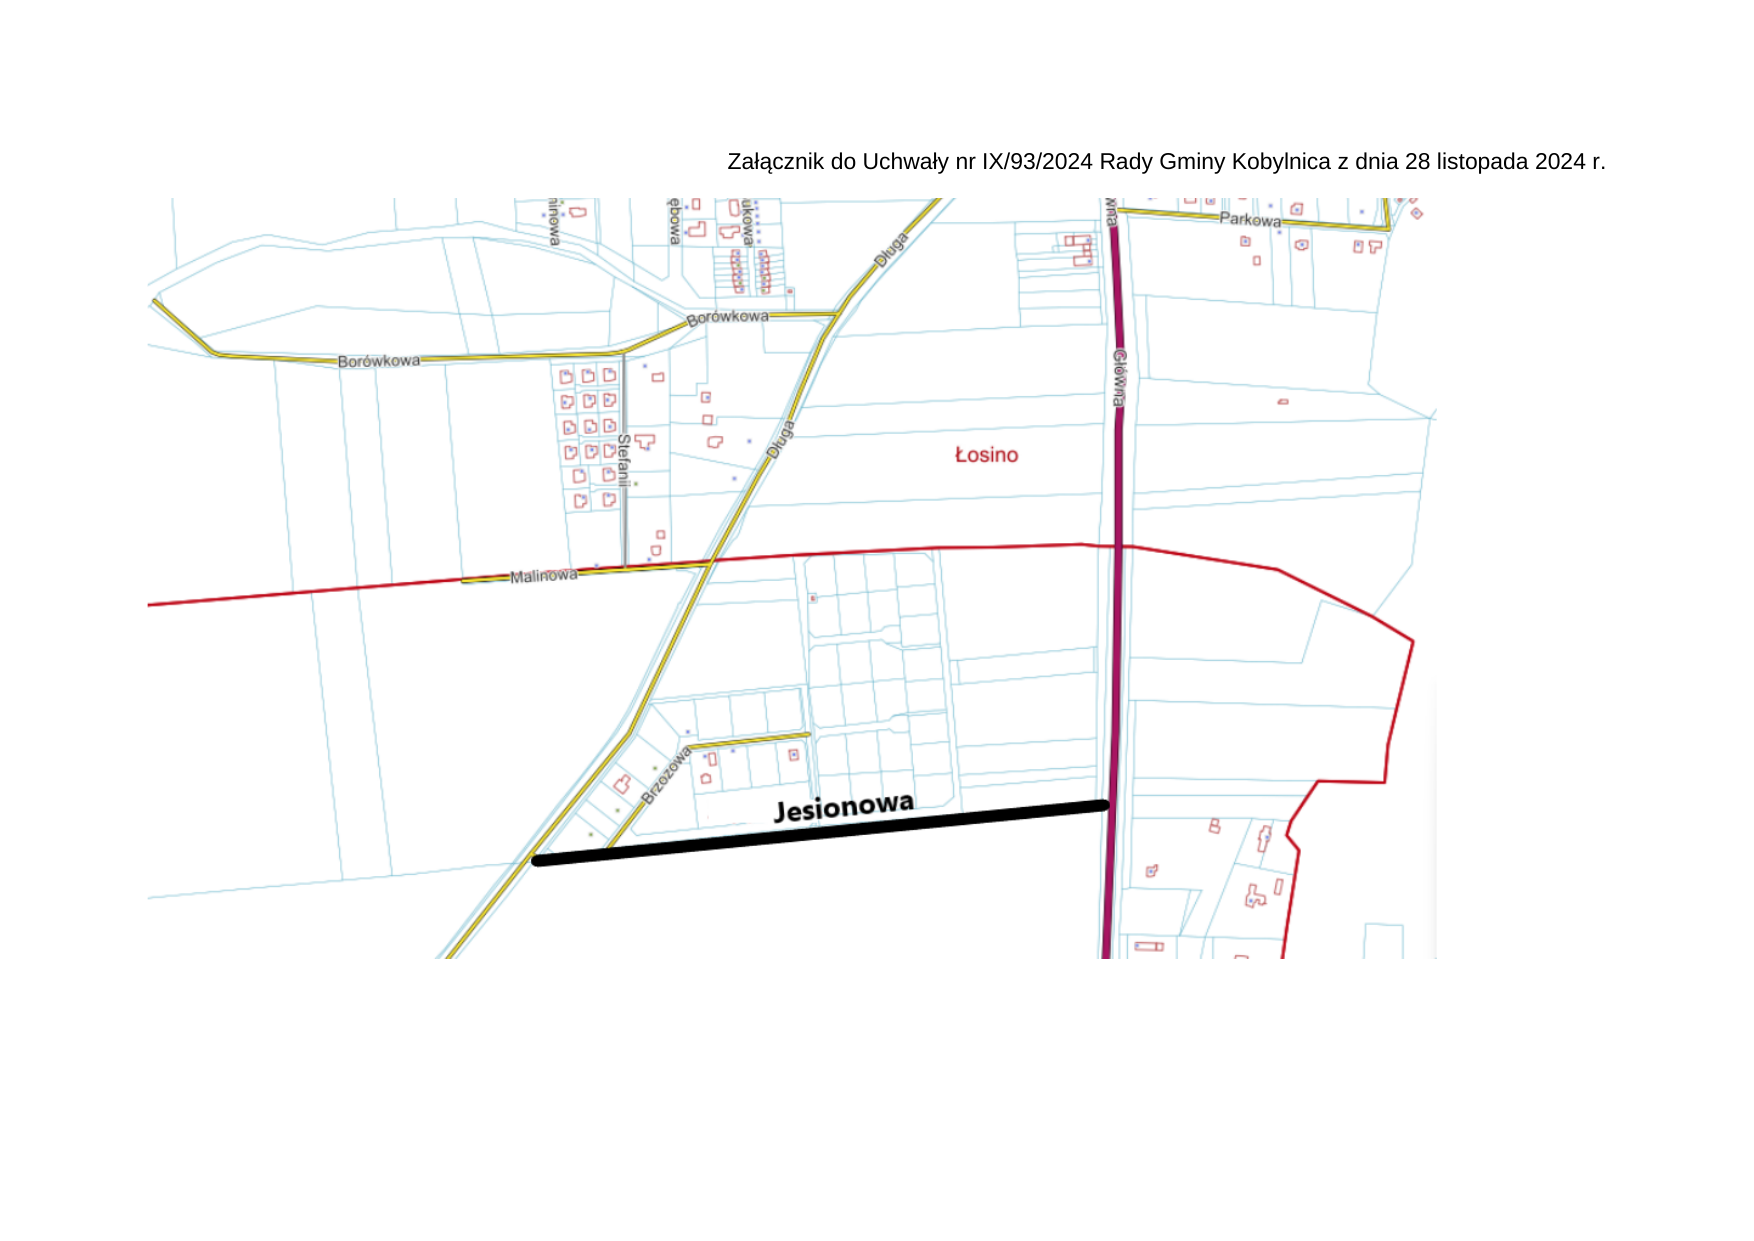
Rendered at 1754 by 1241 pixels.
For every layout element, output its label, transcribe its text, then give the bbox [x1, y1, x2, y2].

picture [147, 198, 1437, 959]
text Załącznik do Uchwały nr IX/93/2024 Rady Gminy Kobylnica z dnia 28 listopada 2024 r. [148, 148, 1606, 174]
